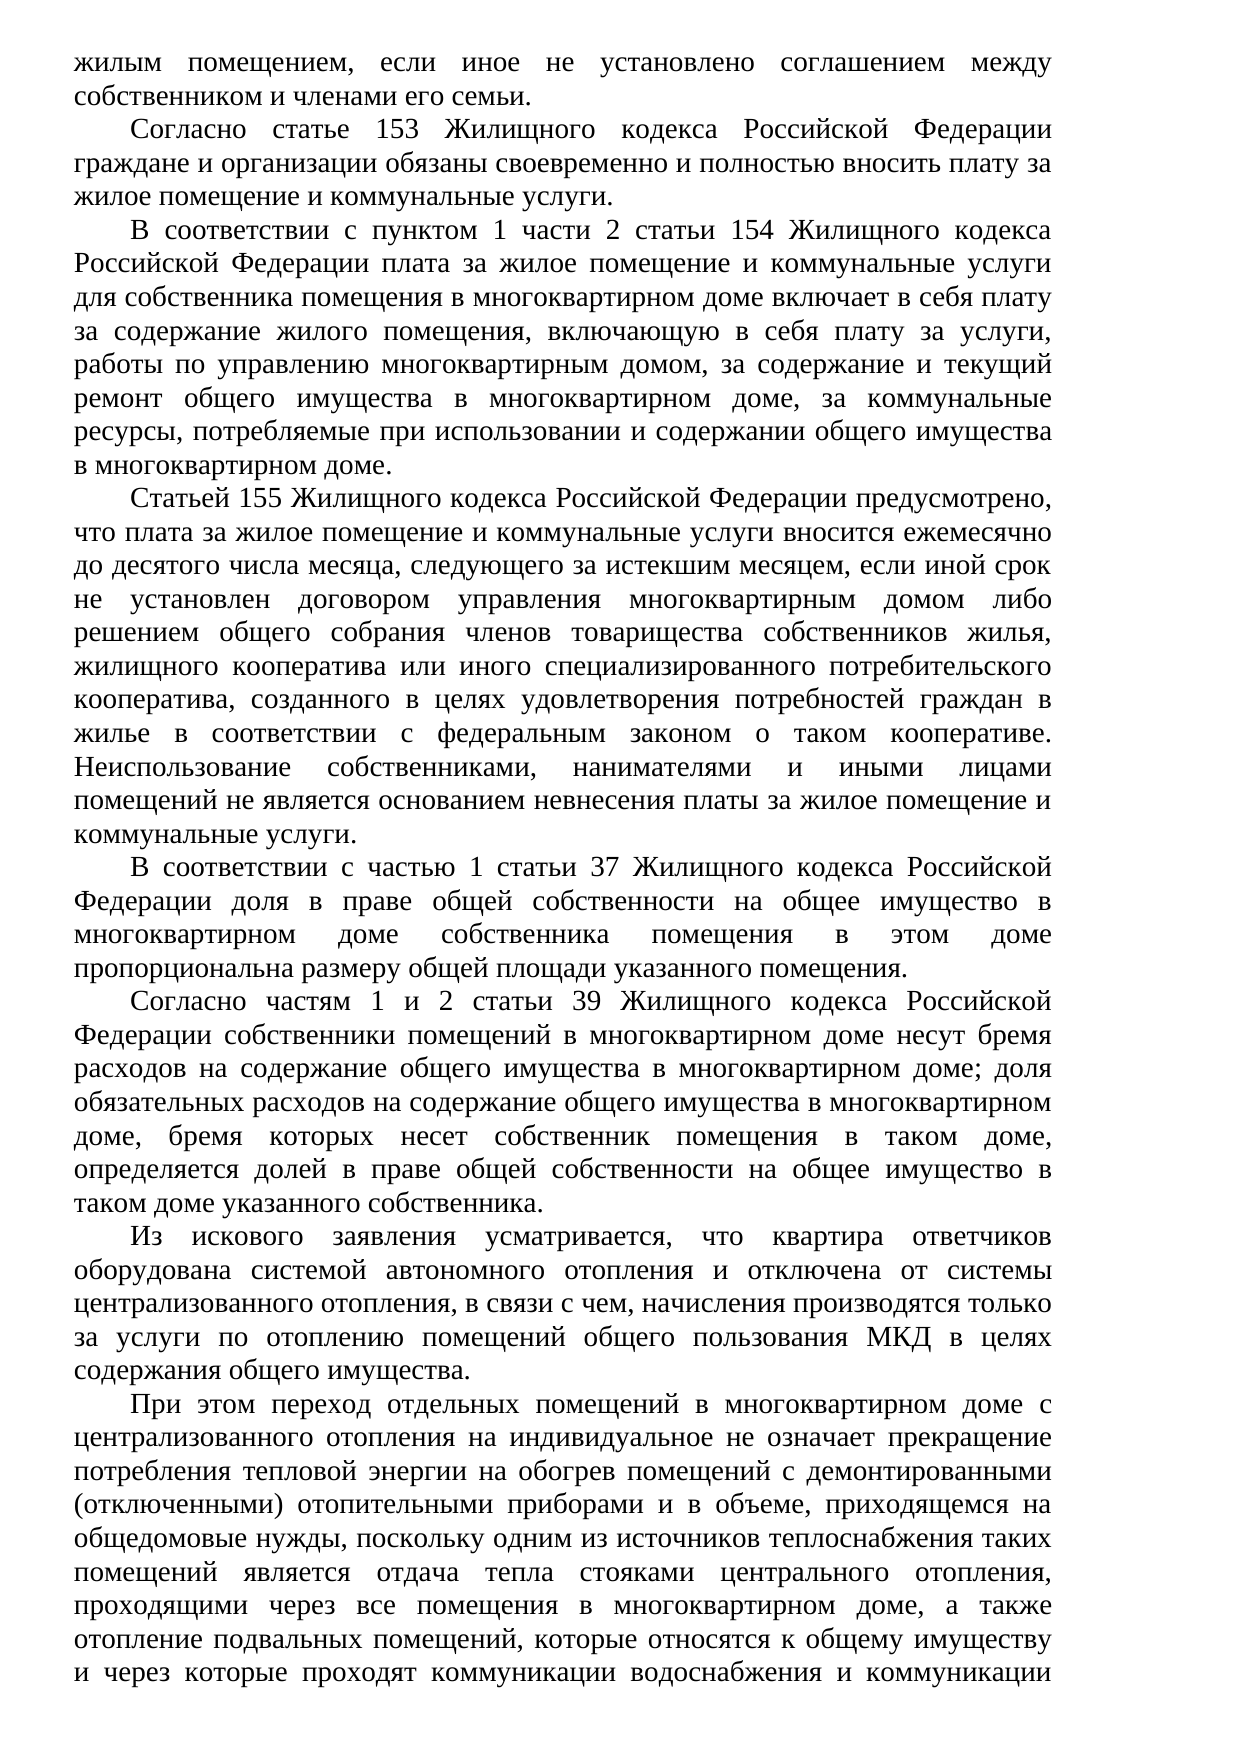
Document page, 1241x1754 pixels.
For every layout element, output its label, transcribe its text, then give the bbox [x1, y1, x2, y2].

text Согласно статье 153 Жилищного кодекса Российской Федерации граждане и организации обязаны своевременно и полностью вносить плату за жилое помещение и коммунальные услуги. [74, 111, 1053, 212]
text Согласно частям 1 и 2 статьи 39 Жилищного кодекса Российской Федерации собственники помещений в многоквартирном доме несут бремя расходов на содержание общего имущества в многоквартирном доме; доля обязательных расходов на содержание общего имущества в многоквартирном доме, бремя которых несет собственник помещения в таком доме, определяется долей в праве общей собственности на общее имущество в таком доме указанного собственника. [74, 983, 1053, 1218]
text В соответствии с частью 1 статьи 37 Жилищного кодекса Российской Федерации доля в праве общей собственности на общее имущество в многоквартирном доме собственника помещения в этом доме пропорциональна размеру общей площади указанного помещения. [74, 849, 1053, 983]
text Из искового заявления усматривается, что квартира ответчиков оборудована системой автономного отопления и отключена от системы централизованного отопления, в связи с чем, начисления производятся только за услуги по отоплению помещений общего пользования МКД в целях содержания общего имущества. [74, 1218, 1053, 1386]
text В соответствии с пунктом 1 части 2 статьи 154 Жилищного кодекса Российской Федерации плата за жилое помещение и коммунальные услуги для собственника помещения в многоквартирном доме включает в себя плату за содержание жилого помещения, включающую в себя плату за услуги, работы по управлению многоквартирным домом, за содержание и текущий ремонт общего имущества в многоквартирном доме, за коммунальные ресурсы, потребляемые при использовании и содержании общего имущества в многоквартирном доме. [74, 212, 1053, 480]
text Статьей 155 Жилищного кодекса Российской Федерации предусмотрено, что плата за жилое помещение и коммунальные услуги вносится ежемесячно до десятого числа месяца, следующего за истекшим месяцем, если иной срок не установлен договором управления многоквартирным домом либо решением общего собрания членов товарищества собственников жилья, жилищного кооператива или иного специализированного потребительского кооператива, созданного в целях удовлетворения потребностей граждан в жилье в соответствии с федеральным законом о таком кооперативе. Неиспользование собственниками, нанимателями и иными лицами помещений не является основанием невнесения платы за жилое помещение и коммунальные услуги. [74, 480, 1053, 849]
